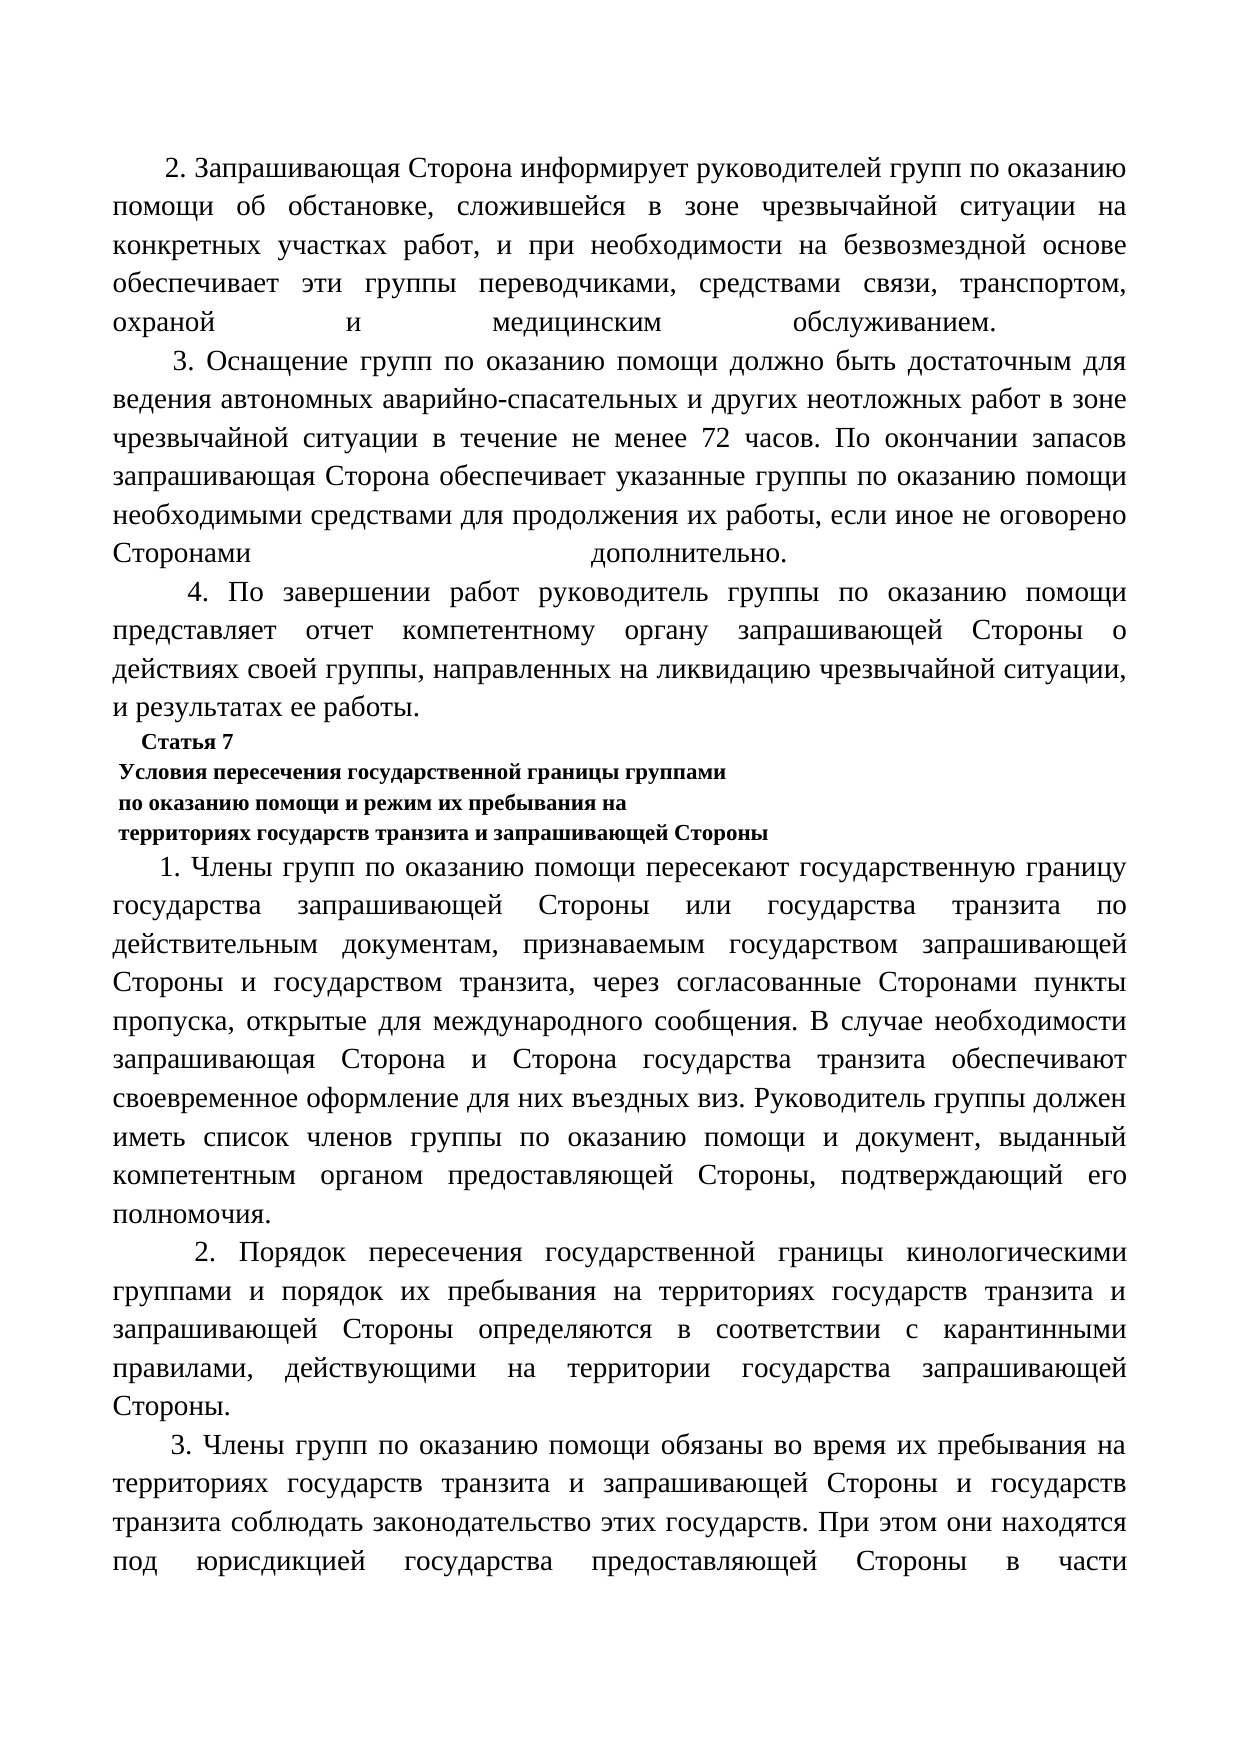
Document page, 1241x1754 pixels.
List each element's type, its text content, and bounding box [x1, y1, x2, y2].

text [112, 849, 1128, 1576]
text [112, 150, 1128, 723]
text Статья 7 Условия пересечения государственной границы группами по оказанию помощи и режим их пребывания на территориях государств транзита и запрашивающей Стороны [112, 728, 1128, 845]
